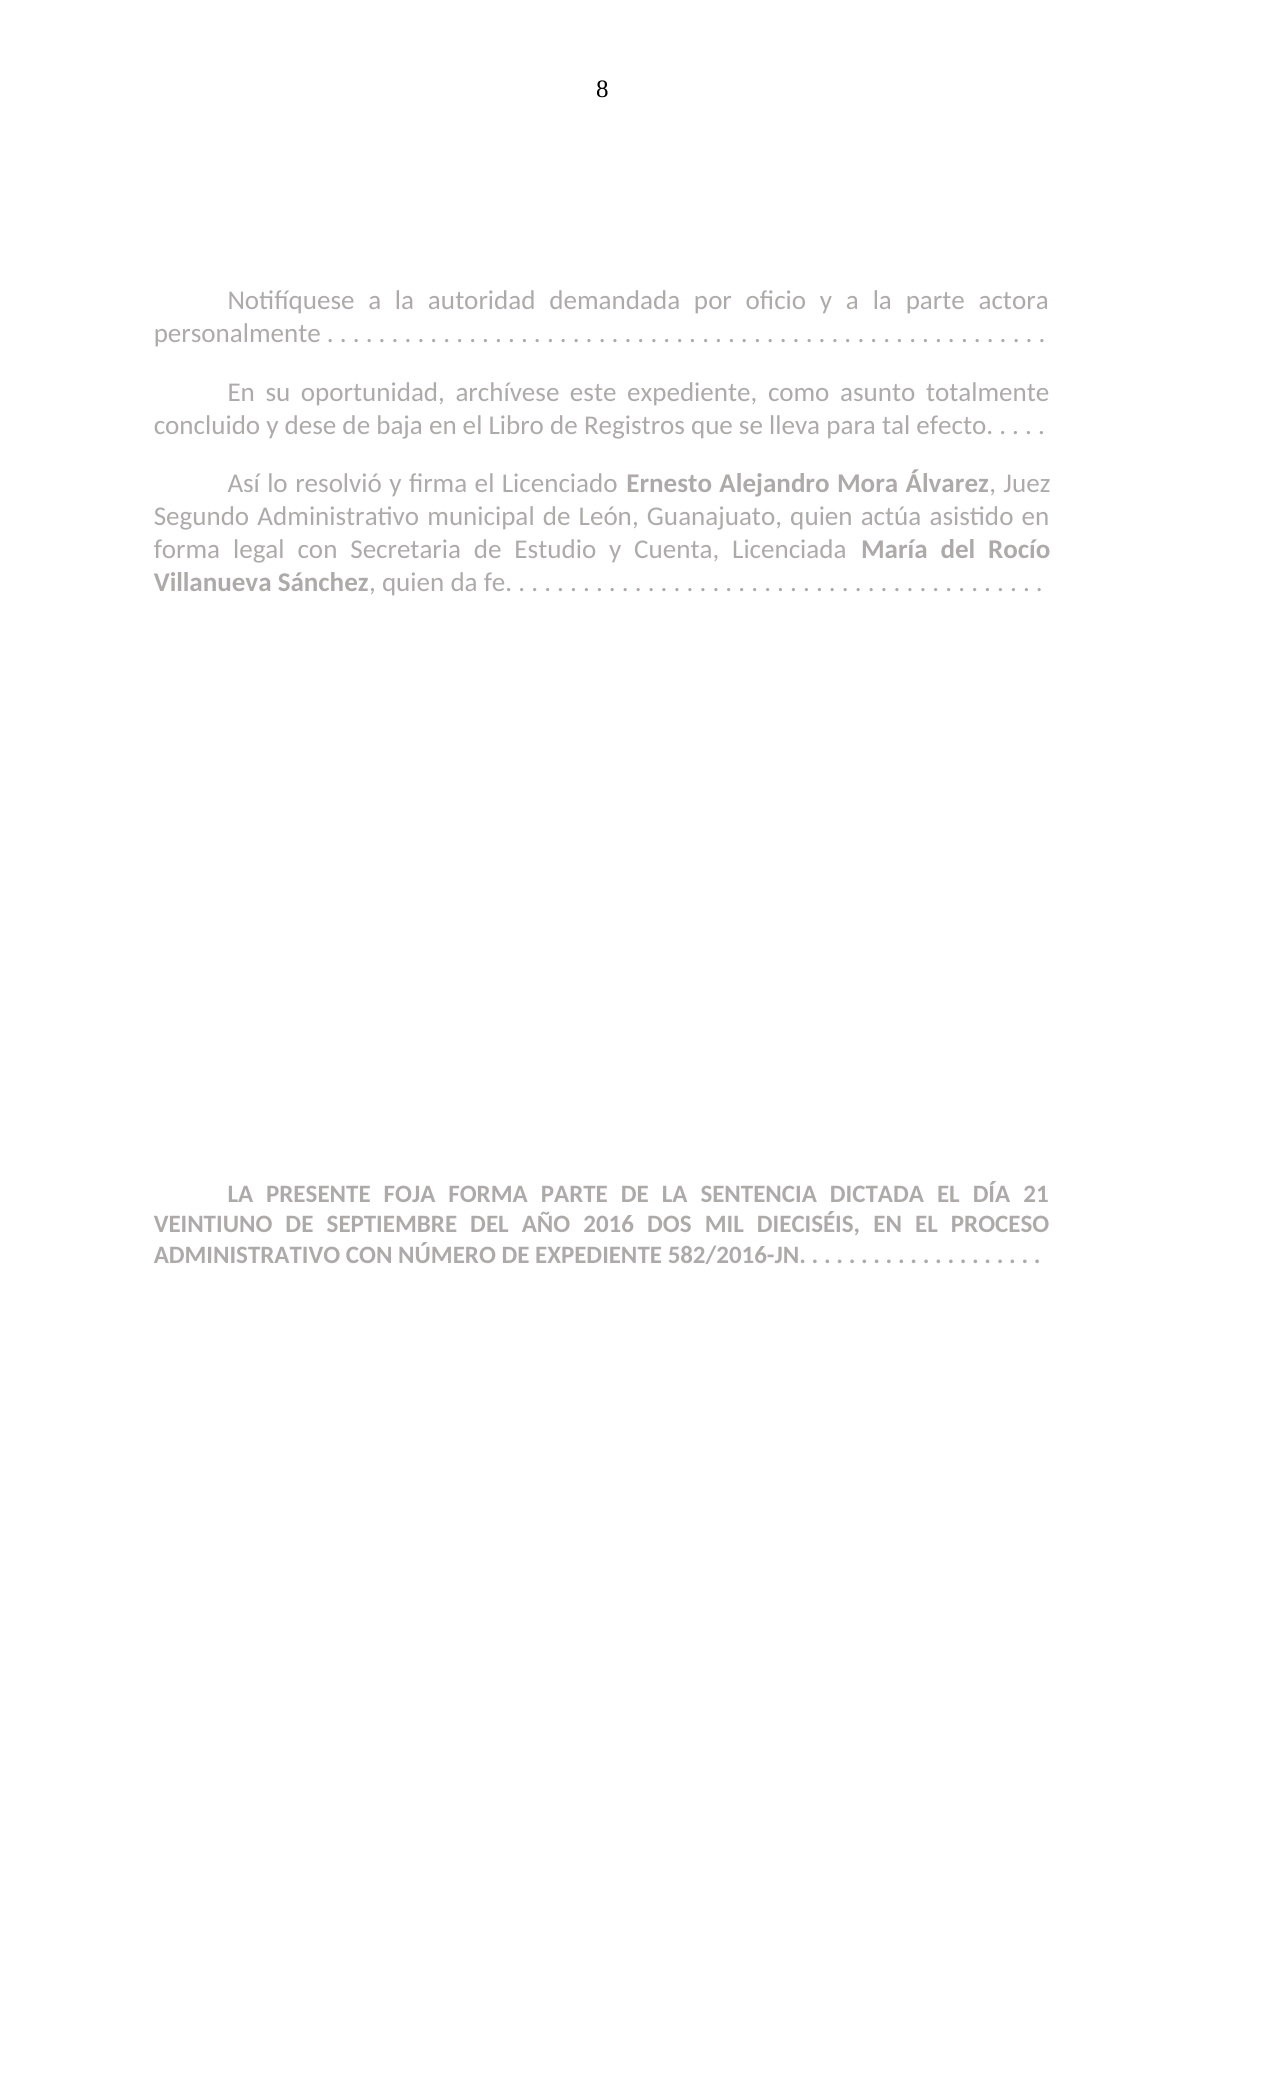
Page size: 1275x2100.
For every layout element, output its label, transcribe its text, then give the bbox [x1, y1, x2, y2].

text LA PRESENTE FOJA FORMA PARTE DE LA SENTENCIA DICTADA EL DÍA 21 VEINTIUNO DE SEPTIEMBRE DEL AÑO 2016 DOS MIL DIECISÉIS, EN EL PROCESO ADMINISTRATIVO CON NÚMERO DE EXPEDIENTE 582/2016-JN. . . . . . . . . . . . . . . . . . . . [153, 1178, 1051, 1269]
text Notifíquese a la autoridad demandada por oficio y a la parte actora personalmente . . . . . . . . . . . . . . . . . . . . . . . . . . . . . . . . . . . . . . . . . . . . . . . . . . . . . . . . [153, 283, 1051, 349]
text Así lo resolvió y firma el Licenciado Ernesto Alejandro Mora Álvarez, Juez Segundo Administrativo municipal de León, Guanajuato, quien actúa asistido en forma legal con Secretaria de Estudio y Cuenta, Licenciada María del Rocío Villanueva Sánchez, quien da fe. . . . . . . . . . . . . . . . . . . . . . . . . . . . . . . . . . . . . . . . . . [153, 466, 1051, 598]
text En su oportunidad, archívese este expediente, como asunto totalmente concluido y dese de baja en el Libro de Registros que se lleva para tal efecto. . . . . [153, 375, 1051, 441]
